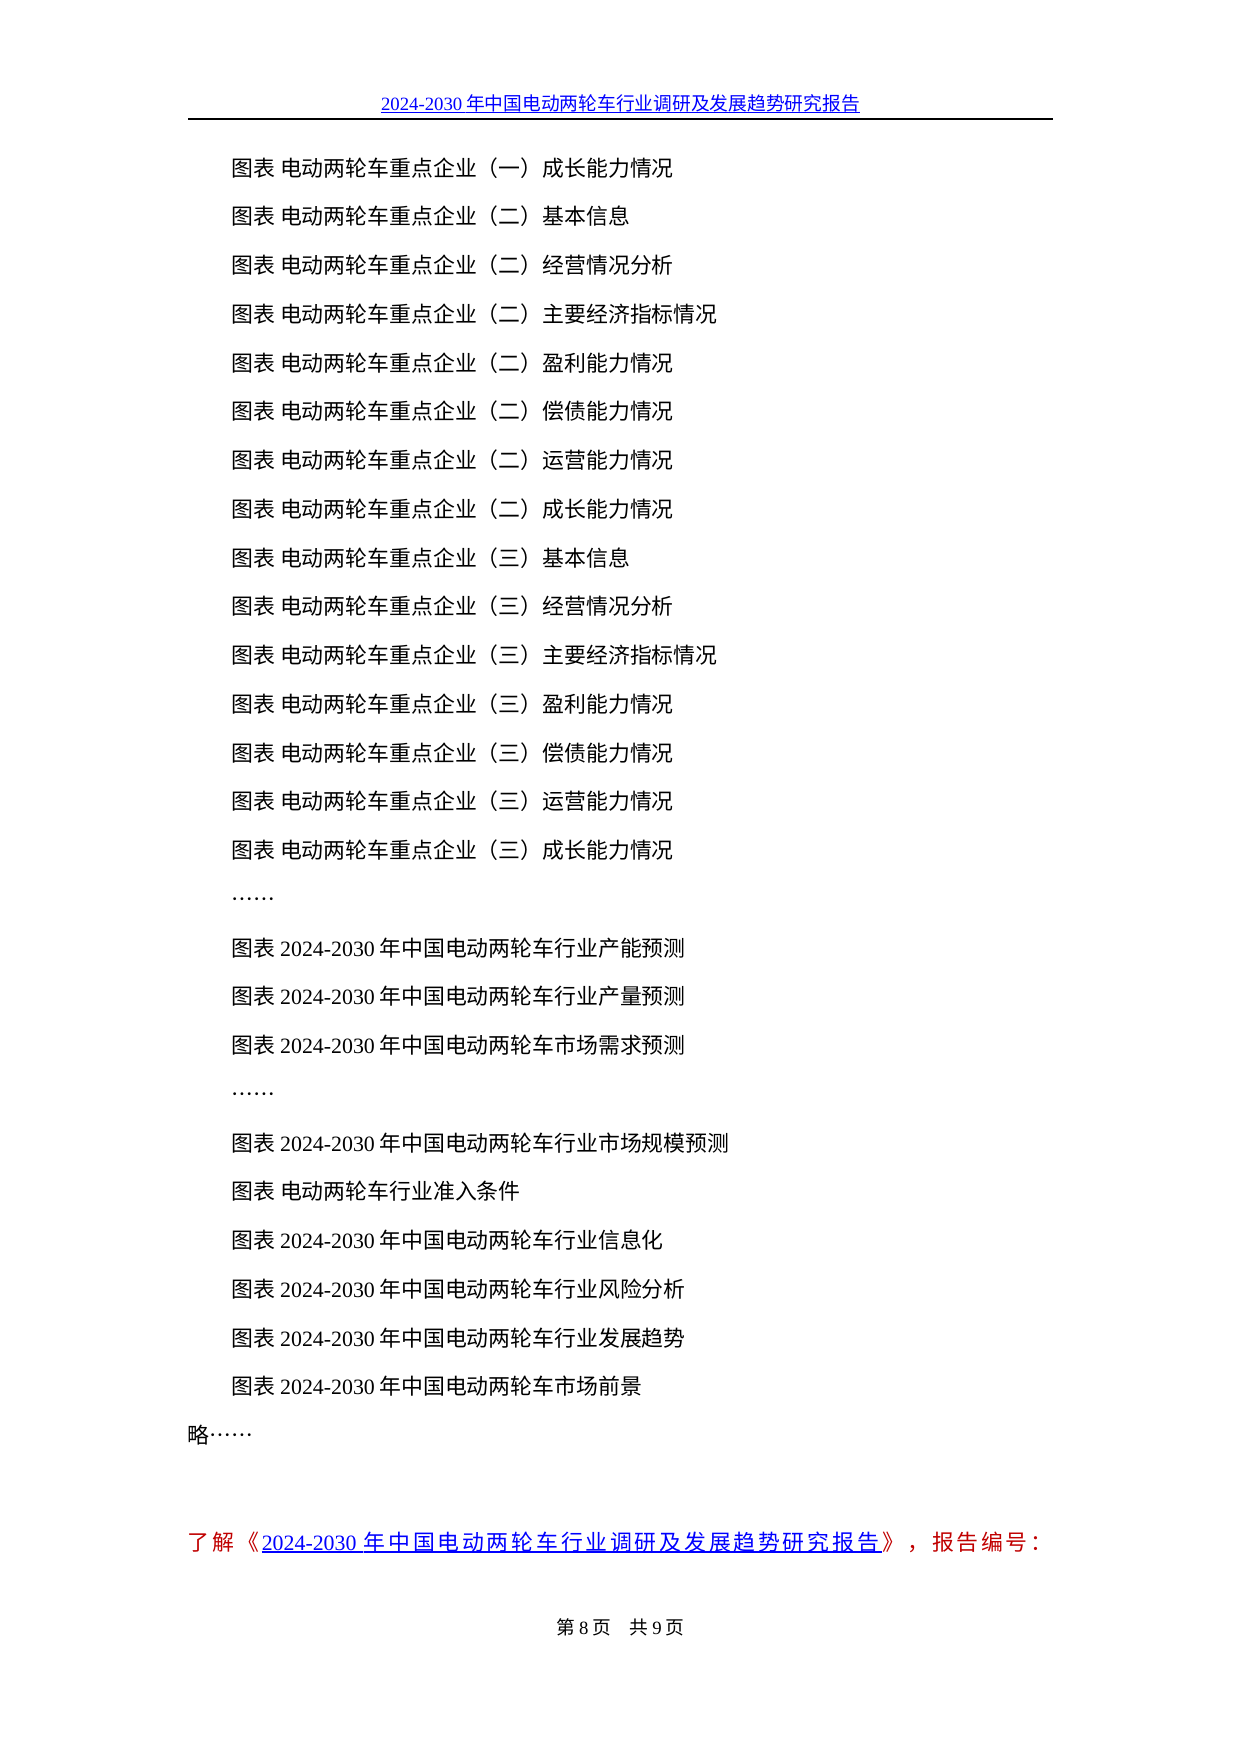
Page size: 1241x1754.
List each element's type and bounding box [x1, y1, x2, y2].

text [187, 1524, 1053, 1557]
text [187, 150, 1053, 1450]
